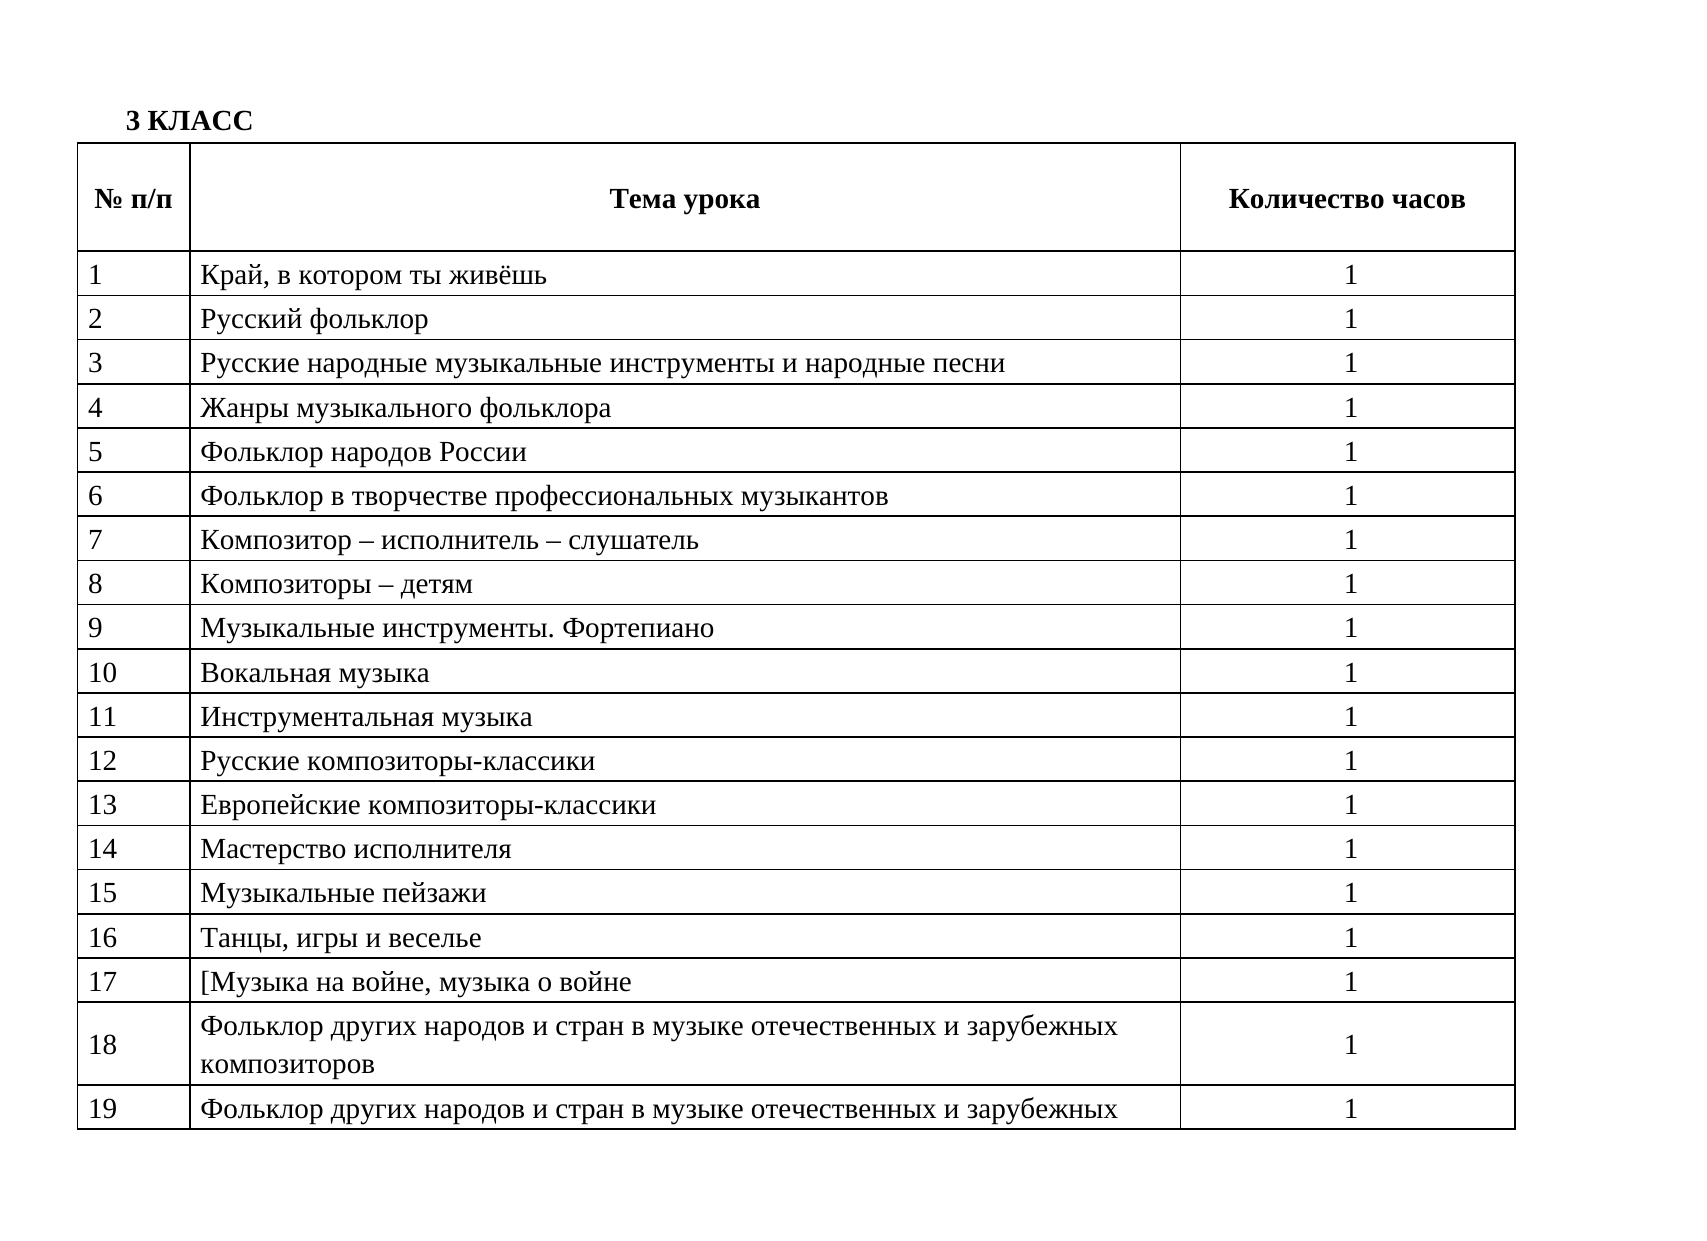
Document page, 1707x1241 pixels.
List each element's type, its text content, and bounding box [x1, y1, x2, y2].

table_cell 2 [78, 296, 189, 339]
table_cell Музыкальные инструменты. Фортепиано [191, 605, 1180, 648]
table_cell 8 [78, 561, 189, 604]
table_cell Русский фольклор [191, 296, 1180, 339]
table_cell 7 [78, 517, 189, 559]
table_cell Русские композиторы-классики [191, 738, 1180, 780]
table_cell 3 [78, 340, 189, 383]
table_cell 1 [1181, 826, 1514, 869]
table_header Количество часов [1181, 144, 1514, 250]
table_cell Фольклор в творчестве профессиональных музыкантов [191, 473, 1180, 515]
table_cell 18 [78, 1003, 189, 1084]
table_cell Музыкальные пейзажи [191, 870, 1180, 913]
table_cell Мастерство исполнителя [191, 826, 1180, 869]
table_cell 1 [1181, 870, 1514, 913]
table_cell 1 [1181, 959, 1514, 1001]
table_cell [Музыка на войне, музыка о войне [191, 959, 1180, 1001]
table_cell 1 [1181, 561, 1514, 604]
table_cell 1 [1181, 385, 1514, 427]
table_cell 1 [1181, 429, 1514, 471]
table_cell Жанры музыкального фольклора [191, 385, 1180, 427]
table_cell 12 [78, 738, 189, 780]
table_cell 1 [1181, 782, 1514, 824]
table_cell Фольклор народов России [191, 429, 1180, 471]
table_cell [191, 1003, 1180, 1084]
table_cell 15 [78, 870, 189, 913]
table_cell Композиторы – детям [191, 561, 1180, 604]
table_cell 1 [1181, 738, 1514, 780]
table_cell 1 [1181, 340, 1514, 383]
table_cell 9 [78, 605, 189, 648]
table_cell 16 [78, 915, 189, 957]
table_cell 1 [1181, 694, 1514, 736]
table_cell 1 [1181, 296, 1514, 339]
table_cell 14 [78, 826, 189, 869]
table_header Тема урока [191, 144, 1180, 250]
table_cell 1 [1181, 1003, 1514, 1084]
table_cell 1 [1181, 1086, 1514, 1128]
table_cell 17 [78, 959, 189, 1001]
table_header № п/п [78, 144, 189, 250]
table_cell Композитор – исполнитель – слушатель [191, 517, 1180, 559]
table_cell Европейские композиторы-классики [191, 782, 1180, 824]
table_cell 1 [78, 252, 189, 294]
table_cell 19 [78, 1086, 189, 1128]
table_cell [191, 1086, 1180, 1128]
table_cell 1 [1181, 605, 1514, 648]
table_cell 1 [1181, 252, 1514, 294]
table_cell 6 [78, 473, 189, 515]
table_cell 10 [78, 650, 189, 692]
table_cell Инструментальная музыка [191, 694, 1180, 736]
table_cell Край, в котором ты живёшь [191, 252, 1180, 294]
table_cell 4 [78, 385, 189, 427]
table_cell Вокальная музыка [191, 650, 1180, 692]
text 3 КЛАСС [89, 103, 1618, 137]
table_cell Танцы, игры и веселье [191, 915, 1180, 957]
table_cell 5 [78, 429, 189, 471]
table_cell Русские народные музыкальные инструменты и народные песни [191, 340, 1180, 383]
table_cell 1 [1181, 650, 1514, 692]
table_cell 13 [78, 782, 189, 824]
table_cell 1 [1181, 517, 1514, 559]
table_cell 11 [78, 694, 189, 736]
table_cell 1 [1181, 915, 1514, 957]
table_cell 1 [1181, 473, 1514, 515]
